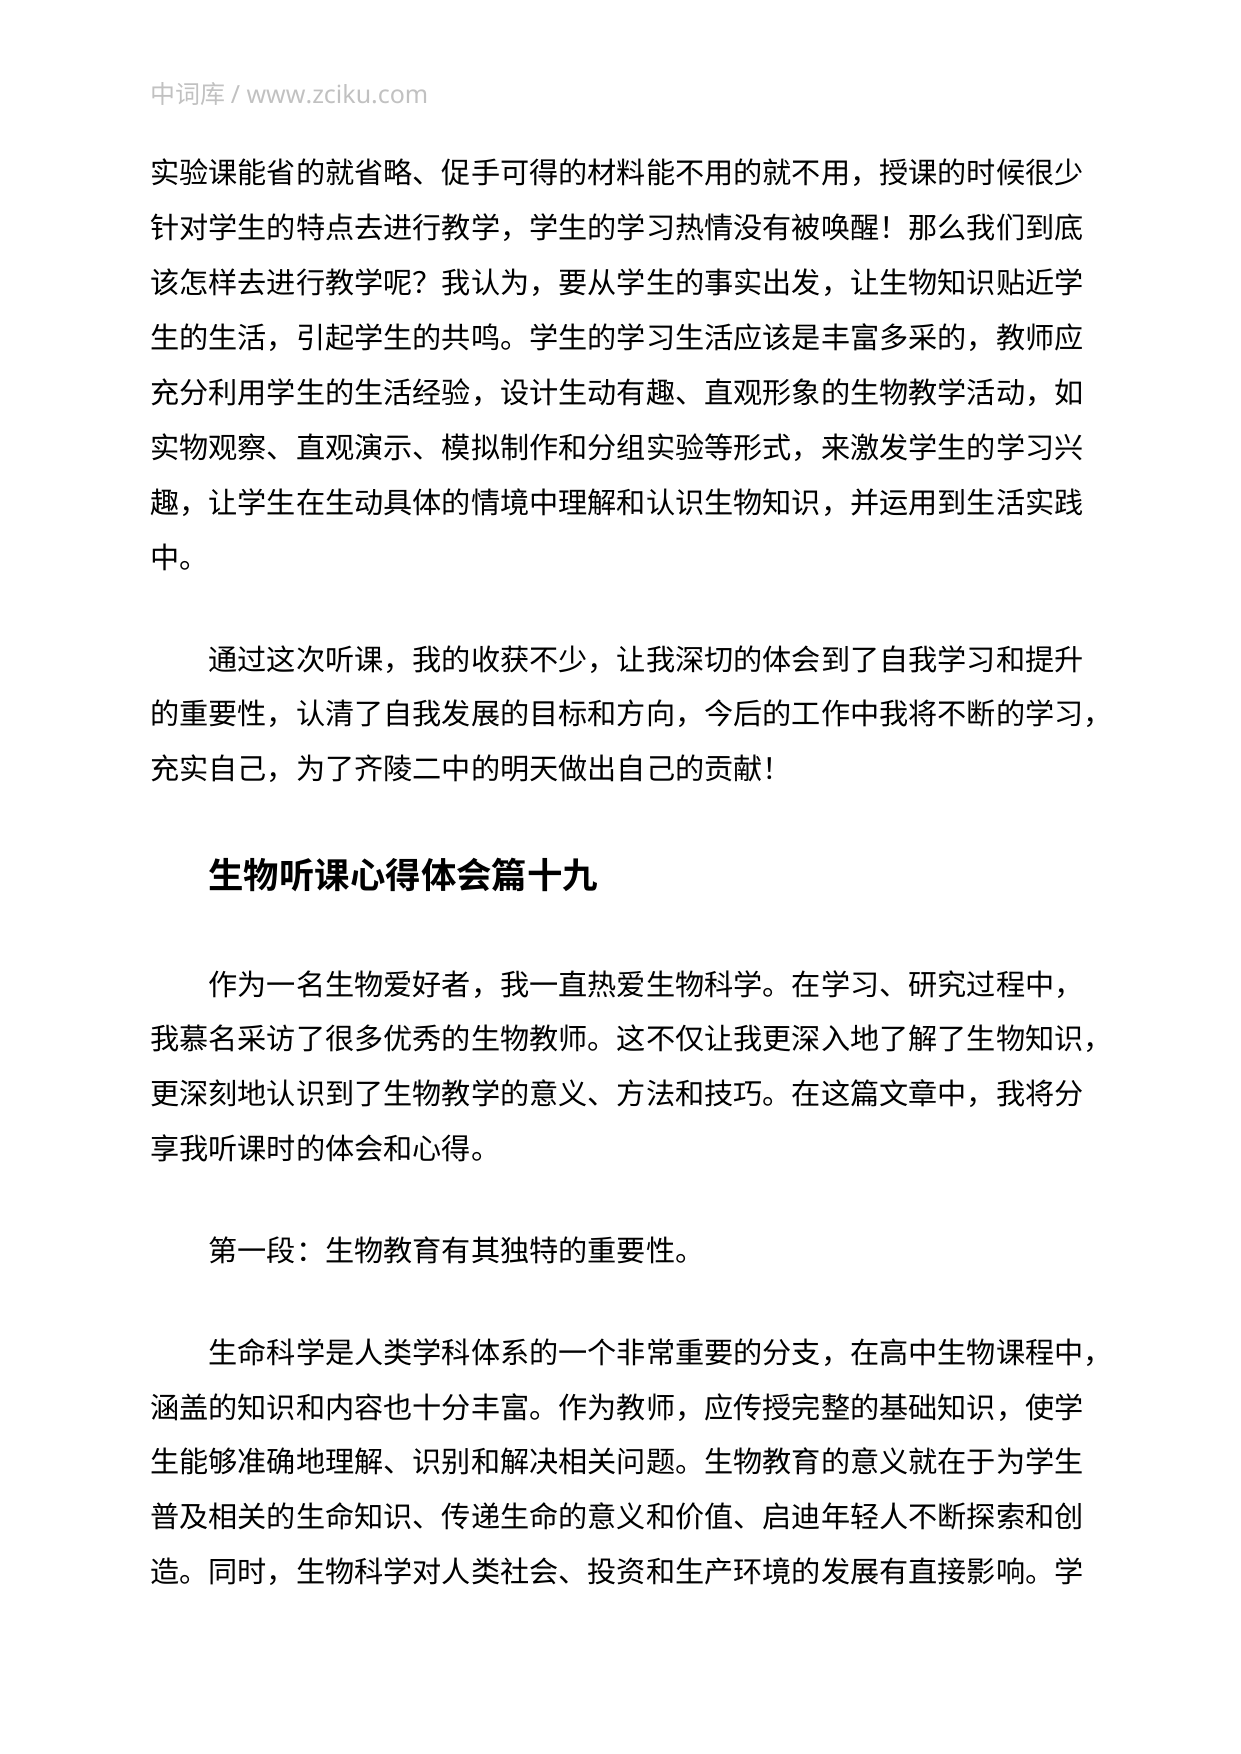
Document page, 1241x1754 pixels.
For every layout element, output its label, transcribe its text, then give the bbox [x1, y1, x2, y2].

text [150, 1329, 1090, 1591]
text 作为一名生物爱好者，我一直热爱生物科学。在学习、研究过程中，我慕名采访了很多优秀的生物教师。这不仅让我更深入地了解了生物知识，更深刻地认识到了生物教学的意义、方法和技巧。在这篇文章中，我将分享我听课时的体会和心得。 [150, 961, 1090, 1168]
text 生物听课心得体会篇十九 [150, 848, 1090, 899]
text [150, 150, 1090, 577]
text 第一段：生物教育有其独特的重要性。 [150, 1227, 1090, 1270]
text 通过这次听课，我的收获不少，让我深切的体会到了自我学习和提升的重要性，认清了自我发展的目标和方向，今后的工作中我将不断的学习，充实自己，为了齐陵二中的明天做出自己的贡献！ [150, 636, 1090, 788]
